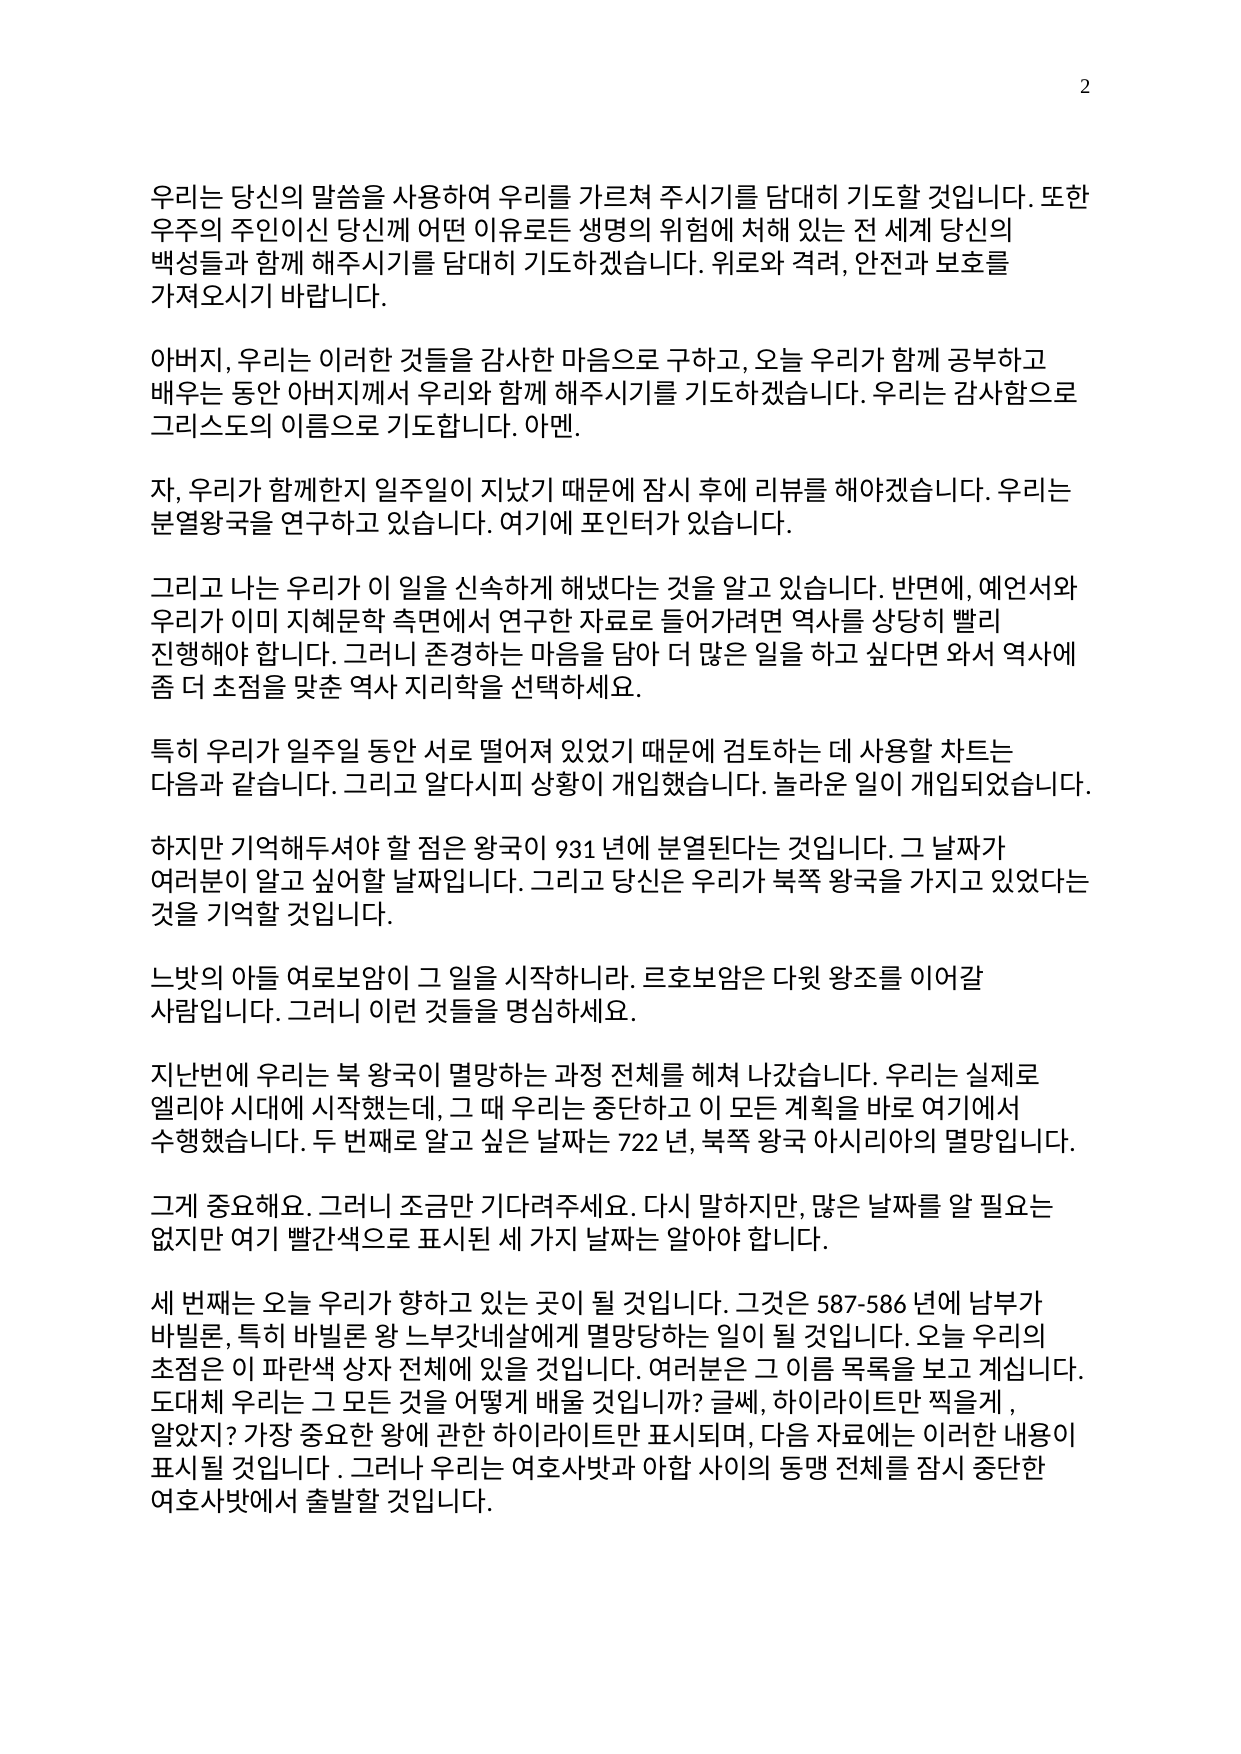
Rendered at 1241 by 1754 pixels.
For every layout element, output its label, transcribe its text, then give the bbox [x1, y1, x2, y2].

text 지난번에 우리는 북 왕국이 멸망하는 과정 전체를 헤쳐 나갔습니다. 우리는 실제로 엘리야 시대에 시작했는데, 그 때 우리는 중단하고 이 모든 계획을 바로 여기에서 수행했습니다. 두 번째로 알고 싶은 날짜는 722년, 북쪽 왕국 아시리아의 멸망입니다. [150, 1059, 1090, 1159]
text 그리고 나는 우리가 이 일을 신속하게 해냈다는 것을 알고 있습니다. 반면에, 예언서와 우리가 이미 지혜문학 측면에서 연구한 자료로 들어가려면 역사를 상당히 빨리 진행해야 합니다. 그러니 존경하는 마음을 담아 더 많은 일을 하고 싶다면 와서 역사에 좀 더 초점을 맞춘 역사 지리학을 선택하세요. [150, 572, 1090, 704]
text 자, 우리가 함께한지 일주일이 지났기 때문에 잠시 후에 리뷰를 해야겠습니다. 우리는 분열왕국을 연구하고 있습니다. 여기에 포인터가 있습니다. [150, 474, 1090, 541]
text 하지만 기억해두셔야 할 점은 왕국이 931년에 분열된다는 것입니다. 그 날짜가 여러분이 알고 싶어할 날짜입니다. 그리고 당신은 우리가 북쪽 왕국을 가지고 있었다는 것을 기억할 것입니다. [150, 832, 1090, 931]
text 아버지, 우리는 이러한 것들을 감사한 마음으로 구하고, 오늘 우리가 함께 공부하고 배우는 동안 아버지께서 우리와 함께 해주시기를 기도하겠습니다. 우리는 감사함으로 그리스도의 이름으로 기도합니다. 아멘. [150, 344, 1090, 443]
text 우리는 당신의 말씀을 사용하여 우리를 가르쳐 주시기를 담대히 기도할 것입니다. 또한 우주의 주인이신 당신께 어떤 이유로든 생명의 위험에 처해 있는 전 세계 당신의 백성들과 함께 해주시기를 담대히 기도하겠습니다. 위로와 격려, 안전과 보호를 가져오시기 바랍니다. [150, 181, 1090, 313]
text 느밧의 아들 여로보암이 그 일을 시작하니라. 르호보암은 다윗 왕조를 이어갈 사람입니다. 그러니 이런 것들을 명심하세요. [150, 962, 1090, 1028]
text 세 번째는 오늘 우리가 향하고 있는 곳이 될 것입니다. 그것은 587-586년에 남부가 바빌론, 특히 바빌론 왕 느부갓네살에게 멸망당하는 일이 될 것입니다. 오늘 우리의 초점은 이 파란색 상자 전체에 있을 것입니다. 여러분은 그 이름 목록을 보고 계십니다. 도대체 우리는 그 모든 것을 어떻게 배울 것입니까? 글쎄, 하이라이트만 찍을게 , 알았지? 가장 중요한 왕에 관한 하이라이트만 표시되며, 다음 자료에는 이러한 내용이 표시될 것입니다 . 그러나 우리는 여호사밧과 아합 사이의 동맹 전체를 잠시 중단한 여호사밧에서 출발할 것입니다. [150, 1287, 1090, 1518]
text 특히 우리가 일주일 동안 서로 떨어져 있었기 때문에 검토하는 데 사용할 차트는 다음과 같습니다. 그리고 알다시피 상황이 개입했습니다. 놀라운 일이 개입되었습니다. [150, 735, 1090, 801]
text 그게 중요해요. 그러니 조금만 기다려주세요. 다시 말하지만, 많은 날짜를 알 필요는 없지만 여기 빨간색으로 표시된 세 가지 날짜는 알아야 합니다. [150, 1190, 1090, 1256]
